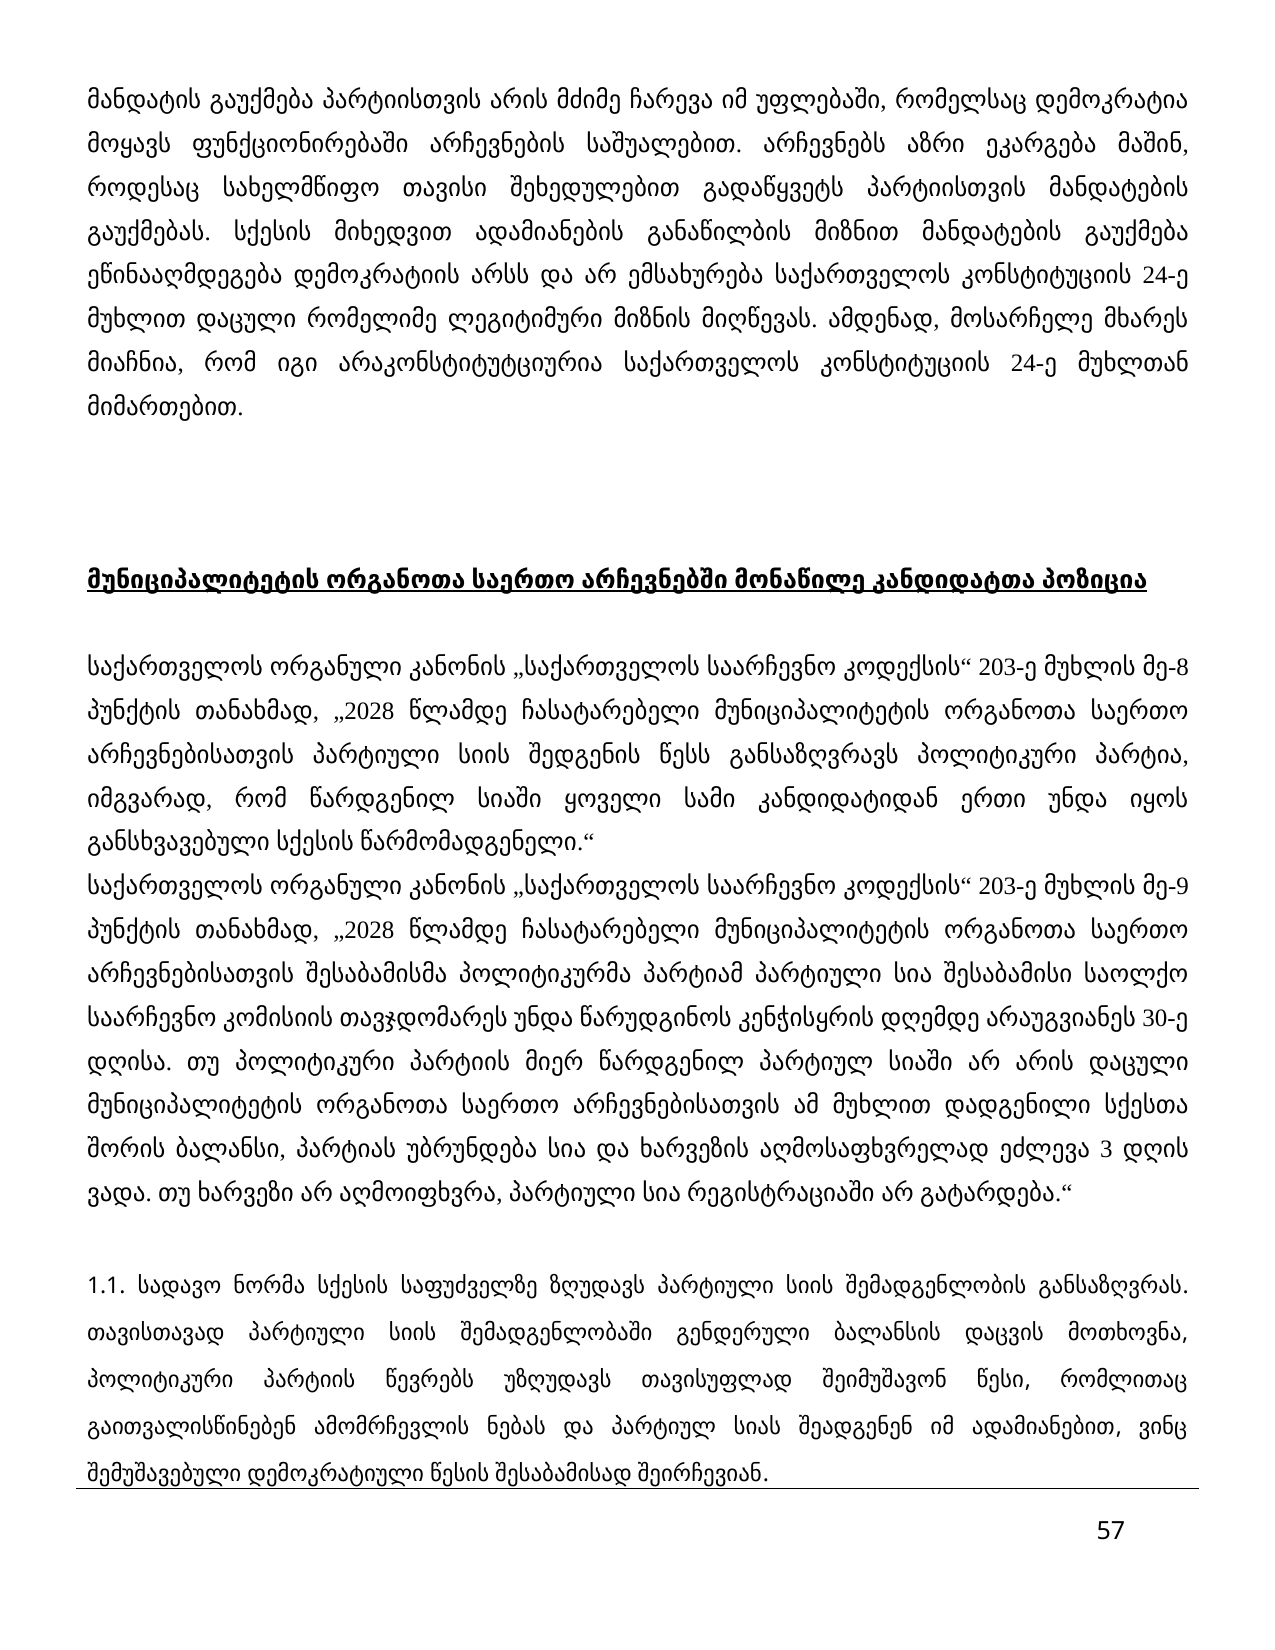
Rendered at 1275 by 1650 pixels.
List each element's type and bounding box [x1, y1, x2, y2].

table_header [76, 85, 1199, 1488]
